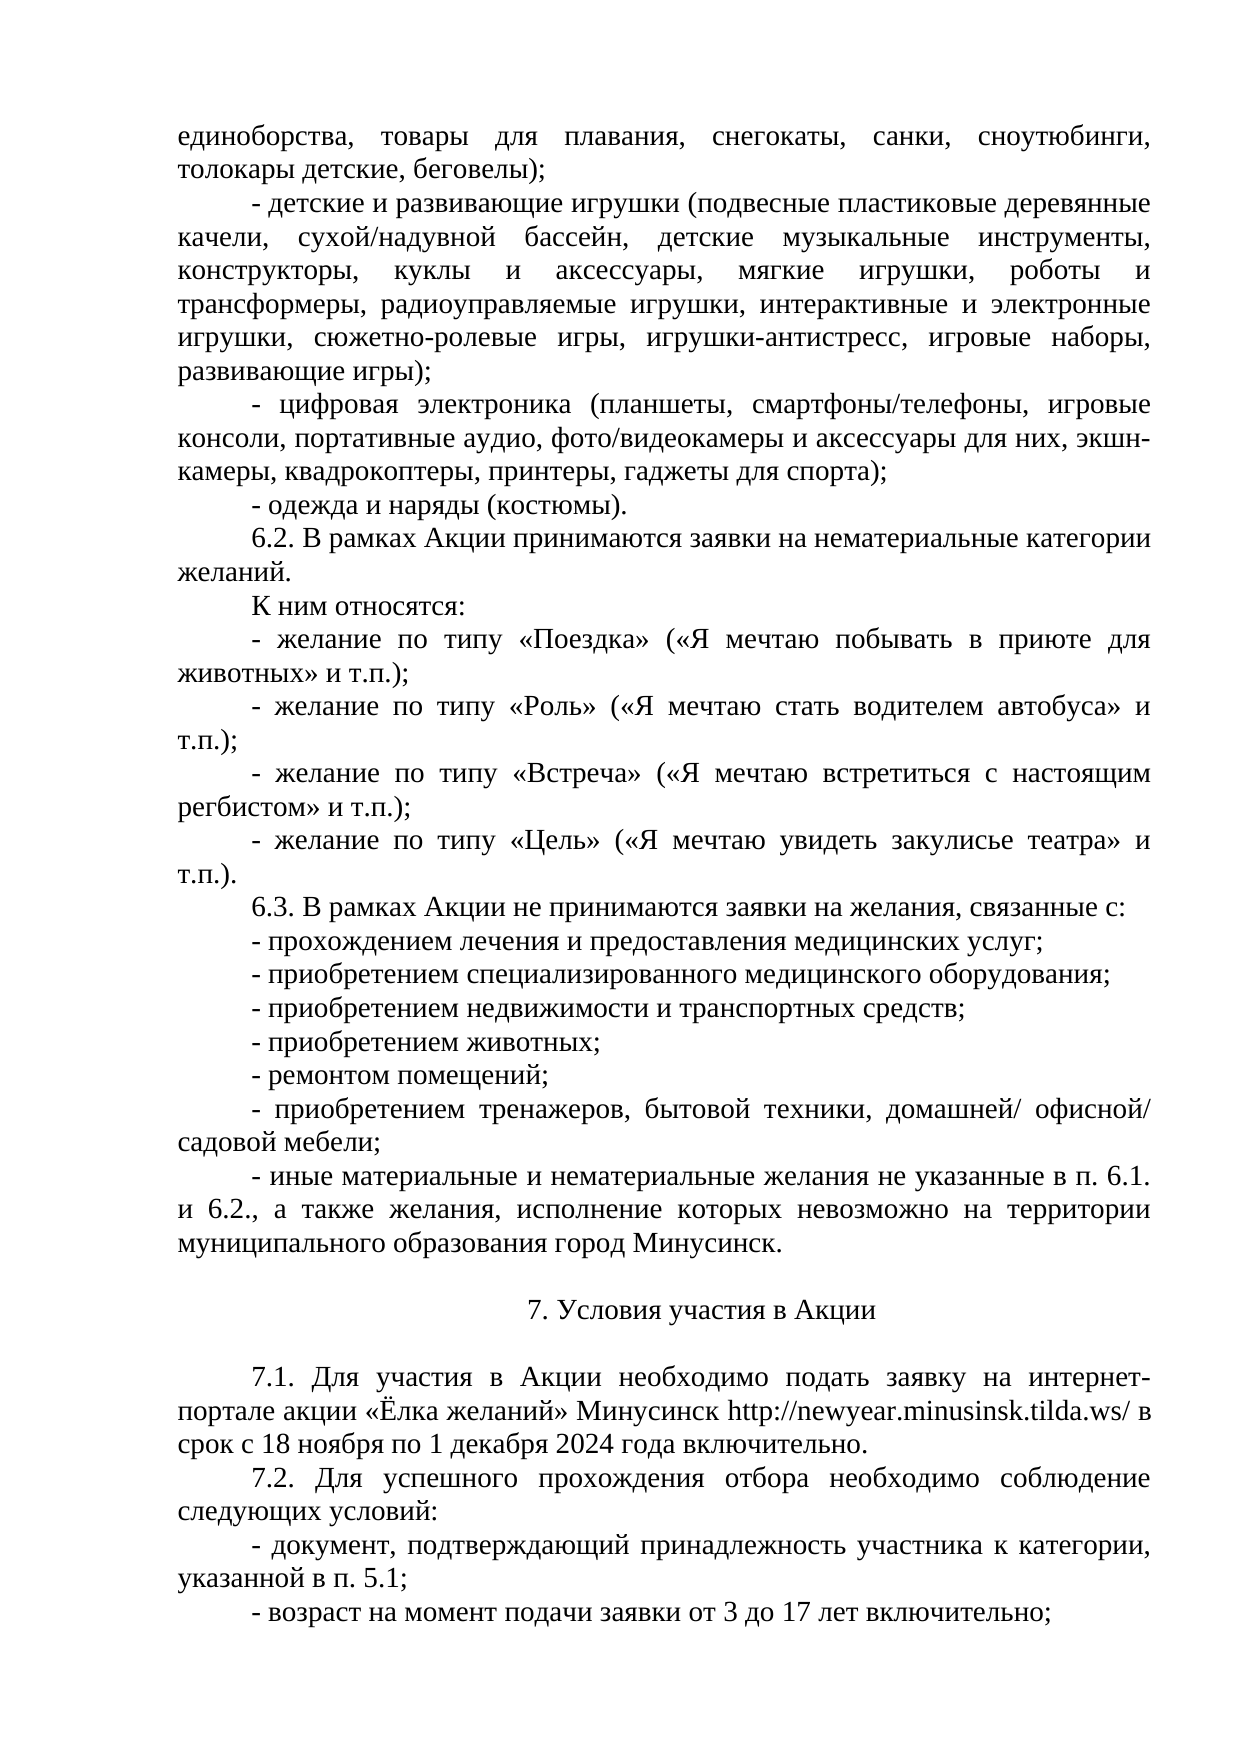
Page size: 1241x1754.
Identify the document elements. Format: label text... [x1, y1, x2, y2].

text - приобретением тренажеров, бытовой техники, домашней/ офисной/ садовой мебели; [177, 1091, 1152, 1158]
text - приобретением специализированного медицинского оборудования; [177, 957, 1152, 990]
text - желание по типу «Цель» («Я мечтаю увидеть закулисье театра» и т.п.). [177, 822, 1152, 889]
text - желание по типу «Роль» («Я мечтаю стать водителем автобуса» и т.п.); [177, 688, 1152, 755]
text - желание по типу «Встреча» («Я мечтаю встретиться с настоящим регбистом» и т.п.); [177, 755, 1152, 822]
text - желание по типу «Поездка» («Я мечтаю побывать в приюте для животных» и т.п.); [177, 621, 1152, 688]
text К ним относятся: [177, 588, 1152, 621]
text - ремонтом помещений; [177, 1057, 1152, 1091]
text - возраст на момент подачи заявки от 3 до 17 лет включительно; [177, 1594, 1152, 1627]
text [177, 118, 1152, 185]
text - прохождением лечения и предоставления медицинских услуг; [177, 923, 1152, 957]
text - приобретением недвижимости и транспортных средств; [177, 990, 1152, 1024]
text 6.3. В рамках Акции не принимаются заявки на желания, связанные с: [177, 889, 1152, 923]
text - детские и развивающие игрушки (подвесные пластиковые деревянные качели, сухой/надувной бассейн, детские музыкальные инструменты, конструкторы, куклы и аксессуары, мягкие игрушки, роботы и трансформеры, радиоуправляемые игрушки, интерактивные и электронные игрушки, сюжетно-ролевые игры, игрушки-антистресс, игровые наборы, развивающие игры); [177, 185, 1152, 386]
text - цифровая электроника (планшеты, смартфоны/телефоны, игровые консоли, портативные аудио, фото/видеокамеры и аксессуары для них, экшн-камеры, квадрокоптеры, принтеры, гаджеты для спорта); [177, 386, 1152, 487]
text 7.1. Для участия в Акции необходимо подать заявку на интернет-портале акции «Ёлка желаний» Минусинск http://newyear.minusinsk.tilda.ws/ в срок с 18 ноября по 1 декабря 2024 года включительно. [177, 1359, 1152, 1460]
text - иные материальные и нематериальные желания не указанные в п. 6.1. и 6.2., а также желания, исполнение которых невозможно на территории муниципального образования город Минусинск. [177, 1158, 1152, 1258]
text 7. Условия участия в Акции [177, 1292, 1152, 1326]
text - одежда и наряды (костюмы). [177, 487, 1152, 521]
text 7.2. Для успешного прохождения отбора необходимо соблюдение следующих условий: [177, 1460, 1152, 1527]
text - документ, подтверждающий принадлежность участника к категории, указанной в п. 5.1; [177, 1527, 1152, 1594]
text 6.2. В рамках Акции принимаются заявки на нематериальные категории желаний. [177, 521, 1152, 588]
text - приобретением животных; [177, 1024, 1152, 1057]
